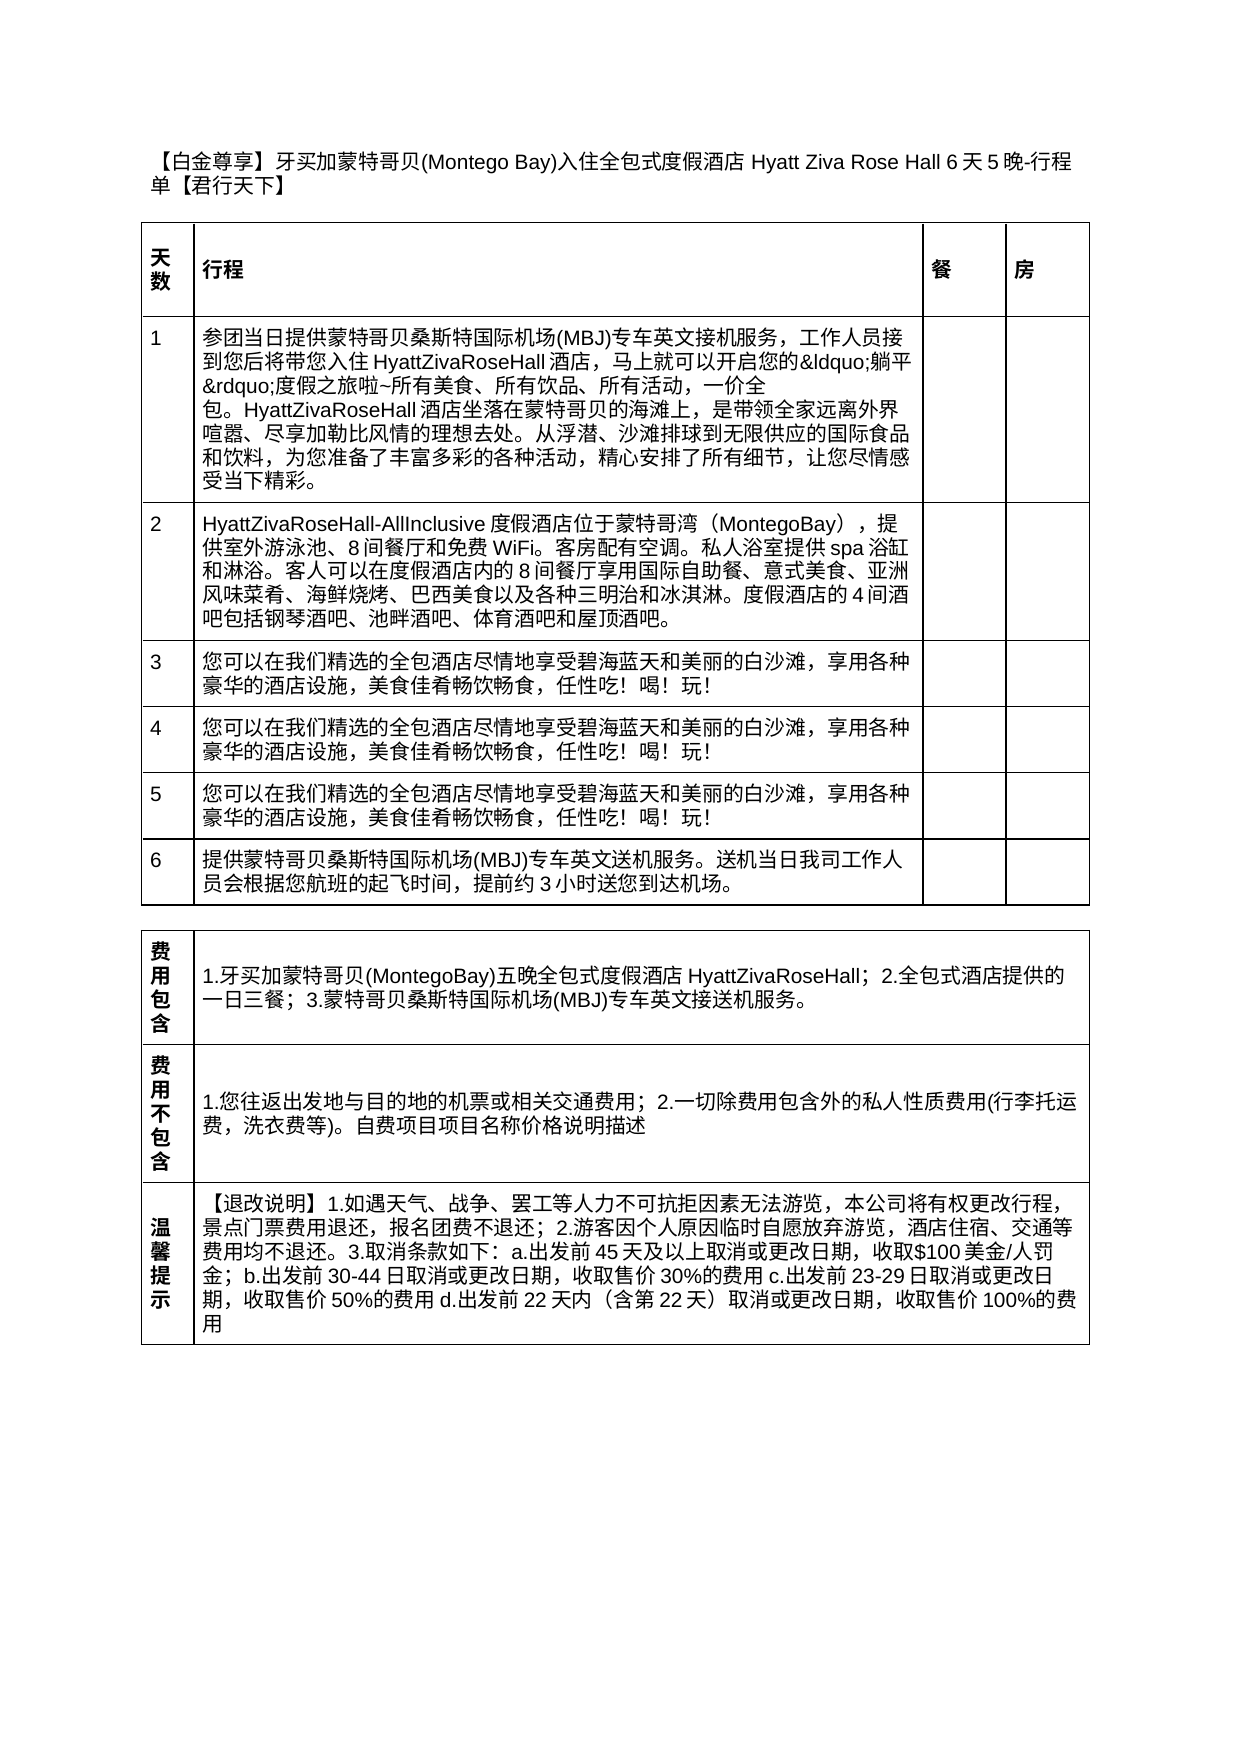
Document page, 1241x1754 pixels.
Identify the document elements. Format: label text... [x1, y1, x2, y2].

table_cell [924, 503, 1005, 639]
table_cell [1007, 840, 1089, 904]
table_cell 您可以在我们精选的全包酒店尽情地享受碧海蓝天和美丽的白沙滩，享用各种豪华的酒店设施，美食佳肴畅饮畅食，任性吃！喝！玩！ [195, 707, 922, 772]
table_cell 温馨提示 [142, 1183, 193, 1344]
table_cell [1007, 317, 1089, 502]
table_cell [924, 317, 1005, 502]
text 【白金尊享】牙买加蒙特哥贝(Montego Bay)入住全包式度假酒店 Hyatt Ziva Rose Hall 6天5晚-行程单【君行天下】 [150, 150, 1090, 198]
table_header 餐 [924, 223, 1006, 316]
table_cell [1007, 641, 1089, 706]
table_cell 费用不包含 [142, 1045, 193, 1182]
table_cell 提供蒙特哥贝桑斯特国际机场(MBJ)专车英文送机服务。送机当日我司工作人员会根据您航班的起飞时间，提前约3小时送您到达机场。 [195, 840, 922, 904]
table_header 1.牙买加蒙特哥贝(MontegoBay)五晚全包式度假酒店HyattZivaRoseHall；2.全包式酒店提供的一日三餐；3.蒙特哥贝桑斯特国际机场(MBJ)专车英文接送机服务。 [195, 931, 1089, 1044]
table_header 天数 [142, 223, 194, 316]
table_cell 参团当日提供蒙特哥贝桑斯特国际机场(MBJ)专车英文接机服务，工作人员接到您后将带您入住HyattZivaRoseHall酒店，马上就可以开启您的&ldquo;躺平&rdquo;度假之旅啦~所有美食、所有饮品、所有活动，一价全包。HyattZivaRoseHall酒店坐落在蒙特哥贝的海滩上，是带领全家远离外界喧嚣、尽享加勒比风情的理想去处。从浮潜、沙滩排球到无限供应的国际食品和饮料，为您准备了丰富多彩的各种活动，精心安排了所有细节，让您尽情感受当下精彩。 [195, 317, 922, 502]
table_cell 2 [142, 503, 193, 639]
table_cell 4 [142, 707, 193, 772]
table_cell 6 [142, 839, 193, 904]
table_cell [924, 773, 1005, 838]
table_cell 【退改说明】1.如遇天气、战争、罢工等人力不可抗拒因素无法游览，本公司将有权更改行程，景点门票费用退还，报名团费不退还；2.游客因个人原因临时自愿放弃游览，酒店住宿、交通等费用均不退还。3.取消条款如下：a.出发前45天及以上取消或更改日期，收取$100美金/人罚金；b.出发前30-44日取消或更改日期，收取售价30%的费用c.出发前23-29日取消或更改日期，收取售价50%的费用d.出发前22天内（含第22天）取消或更改日期，收取售价100%的费用 [195, 1183, 1089, 1344]
table_cell [1007, 773, 1089, 838]
table_cell 3 [142, 641, 193, 706]
table_cell [1007, 503, 1089, 639]
table_cell 您可以在我们精选的全包酒店尽情地享受碧海蓝天和美丽的白沙滩，享用各种豪华的酒店设施，美食佳肴畅饮畅食，任性吃！喝！玩！ [195, 773, 922, 838]
table_cell [924, 707, 1005, 772]
table_header 费用包含 [142, 931, 193, 1044]
table_cell [924, 641, 1005, 706]
table_cell [1007, 707, 1089, 772]
table_cell 您可以在我们精选的全包酒店尽情地享受碧海蓝天和美丽的白沙滩，享用各种豪华的酒店设施，美食佳肴畅饮畅食，任性吃！喝！玩！ [195, 641, 922, 706]
table_cell 1 [142, 317, 193, 502]
table_cell HyattZivaRoseHall-AllInclusive度假酒店位于蒙特哥湾（MontegoBay），提供室外游泳池、8间餐厅和免费WiFi。客房配有空调。私人浴室提供spa浴缸和淋浴。客人可以在度假酒店内的8间餐厅享用国际自助餐、意式美食、亚洲风味菜肴、海鲜烧烤、巴西美食以及各种三明治和冰淇淋。度假酒店的4间酒吧包括钢琴酒吧、池畔酒吧、体育酒吧和屋顶酒吧。 [195, 503, 922, 639]
table_cell [924, 840, 1005, 904]
table_cell 1.您往返出发地与目的地的机票或相关交通费用；2.一切除费用包含外的私人性质费用(行李托运费，洗衣费等)。自费项目项目名称价格说明描述 [195, 1045, 1089, 1182]
table_cell 5 [142, 773, 193, 838]
table_header 房 [1007, 223, 1089, 316]
table_header 行程 [195, 223, 923, 316]
